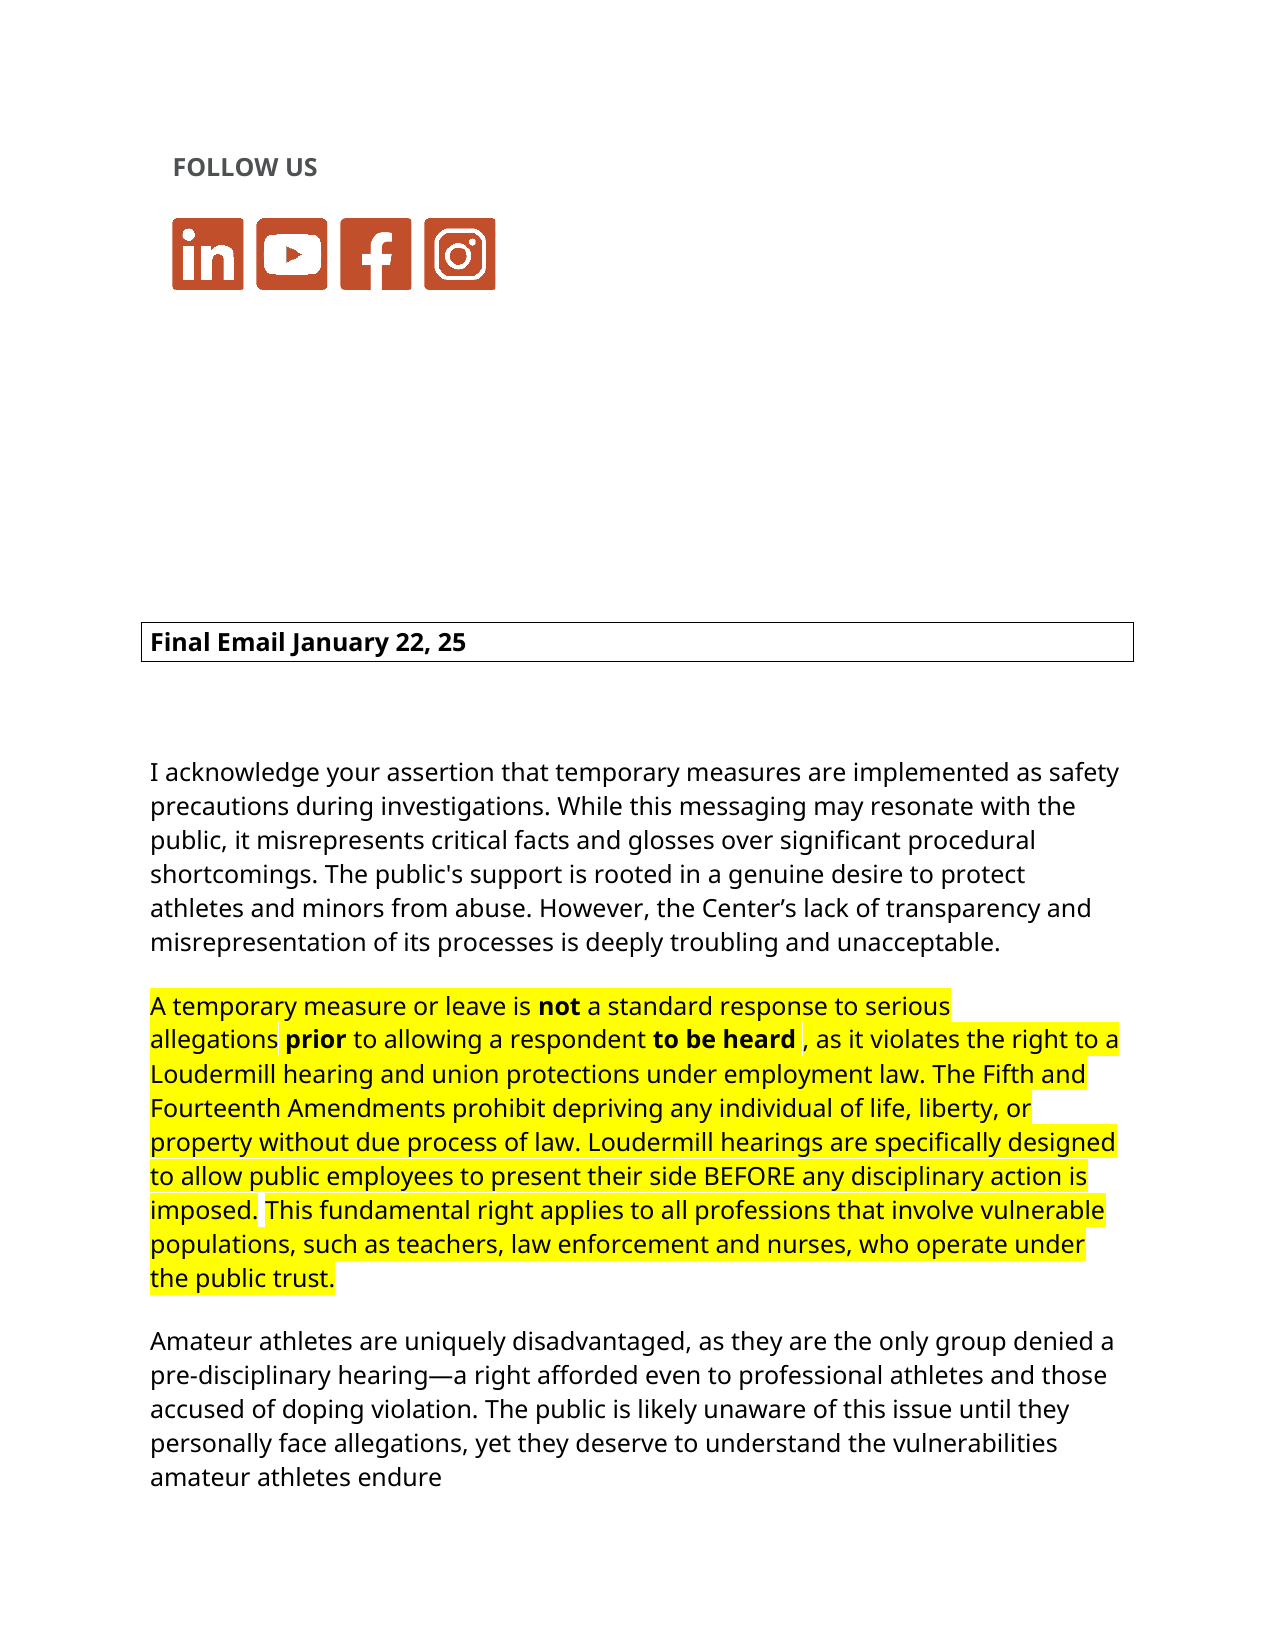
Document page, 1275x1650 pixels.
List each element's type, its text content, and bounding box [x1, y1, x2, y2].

picture [256, 218, 328, 290]
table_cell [150, 150, 1125, 559]
text Final Email January 22, 25 [142, 623, 1133, 661]
picture [424, 218, 496, 290]
picture [340, 218, 412, 290]
text Amateur athletes are uniquely disadvantaged, as they are the only group denied a pre-disciplinary hearing—a right afforded even to professional athletes and those accused of doping violation. The public is likely unaware of this issue until they personally face allegations, yet they deserve to understand the vulnerabilities amateur athletes endure [150, 1324, 1125, 1494]
picture [172, 218, 244, 290]
text A temporary measure or leave is not a standard response to serious allegations prior to allowing a respondent to be heard , as it violates the right to a Loudermill hearing and union protections under employment law. The Fifth and Fourteenth Amendments prohibit depriving any individual of life, liberty, or property without due process of law. Loudermill hearings are specifically designed to allow public employees to present their side BEFORE any disciplinary action is imposed. This fundamental right applies to all professions that involve vulnerable populations, such as teachers, law enforcement and nurses, who operate under the public trust. [150, 988, 1125, 1295]
text I acknowledge your assertion that temporary measures are implemented as safety precautions during investigations. While this messaging may resonate with the public, it misrepresents critical facts and glosses over significant procedural shortcomings. The public's support is rooted in a genuine desire to protect athletes and minors from abuse. However, the Center’s lack of transparency and misrepresentation of its processes is deeply troubling and unacceptable. [150, 754, 1125, 959]
